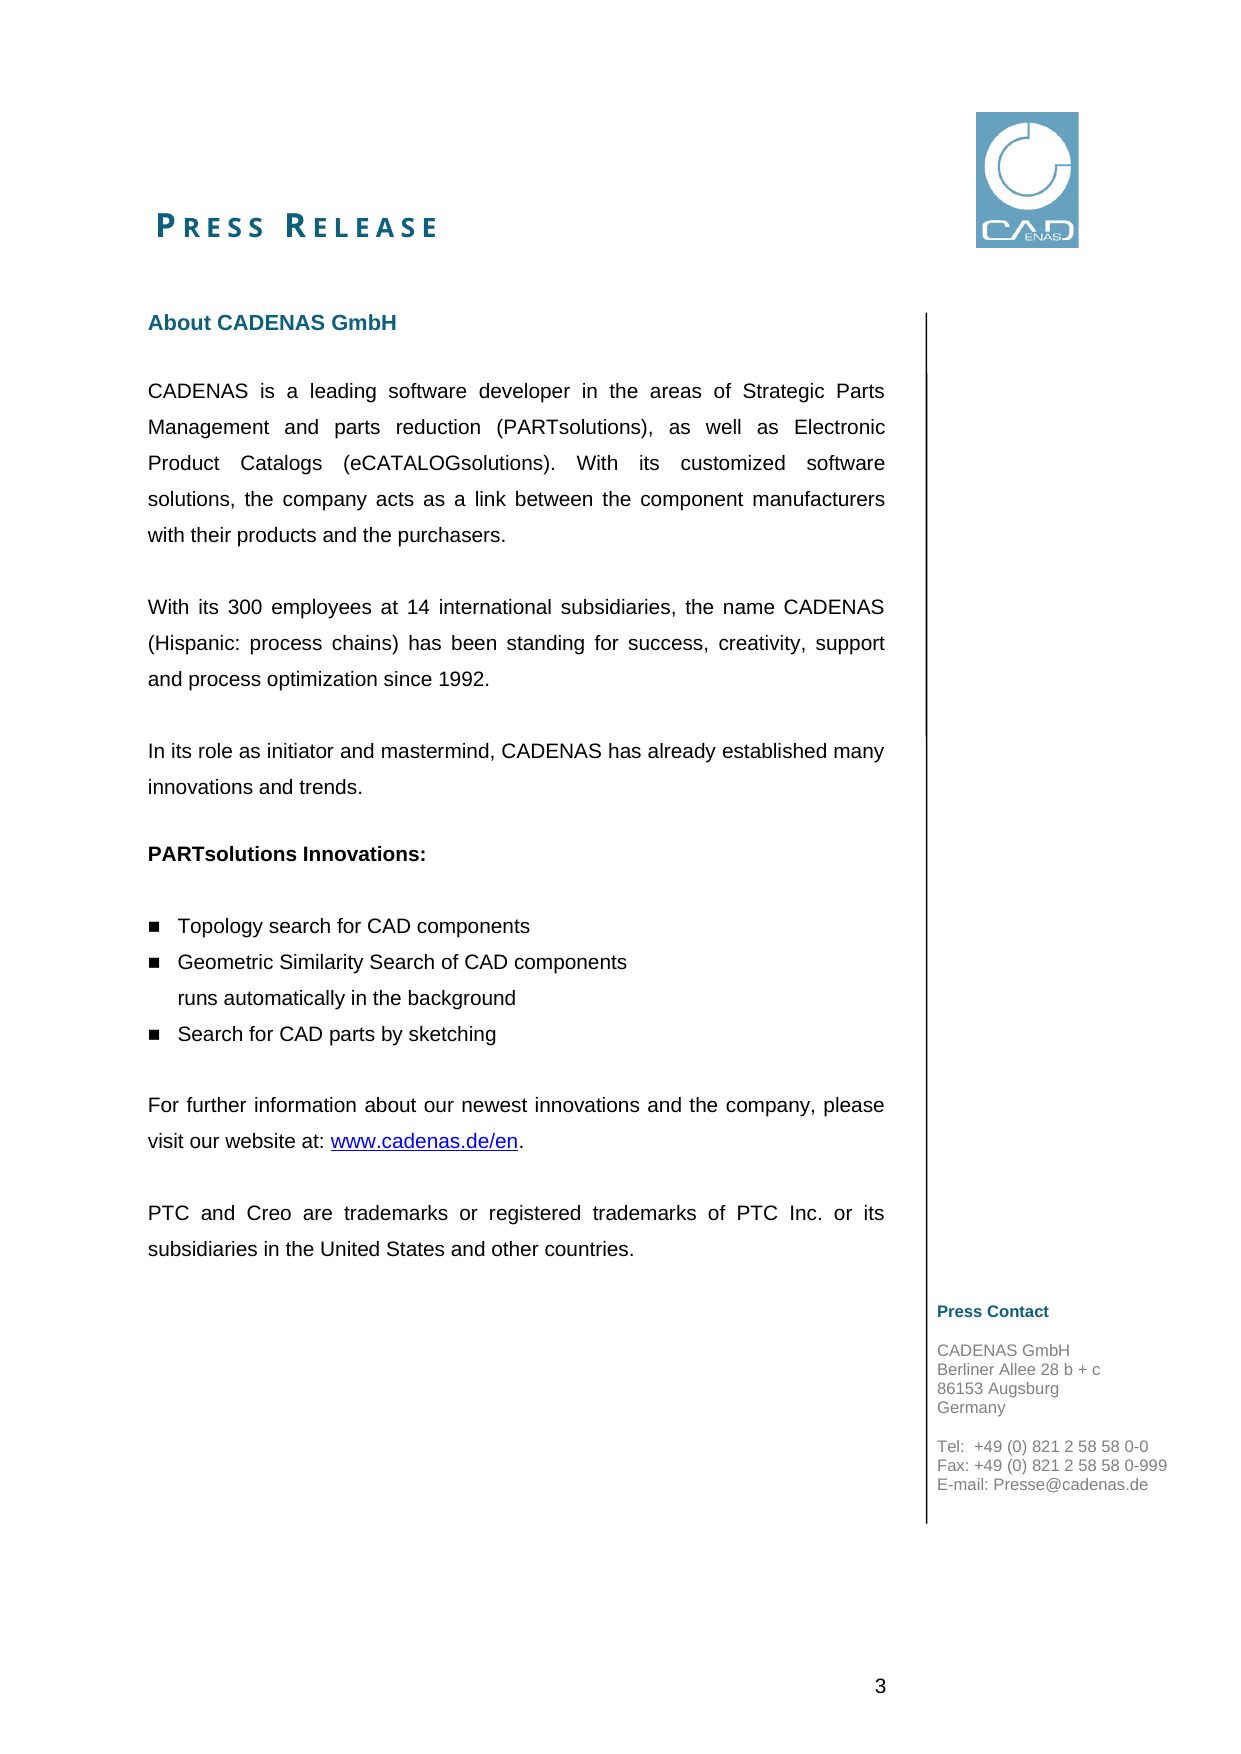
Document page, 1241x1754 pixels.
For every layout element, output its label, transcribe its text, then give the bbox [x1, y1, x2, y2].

text CADENAS is a leading software developer in the areas of Strategic Parts Management and parts reduction (PARTsolutions), as well as Electronic Product Catalogs (eCATALOGsolutions). With its customized software solutions, the company acts as a link between the component manufacturers with their products and the purchasers. [148, 379, 886, 547]
text With its 300 employees at 14 international subsidiaries, the name CADENAS (Hispanic: process chains) has been standing for success, creativity, support and process optimization since 1992. [148, 595, 886, 691]
text About CADENAS GmbH [148, 310, 886, 335]
text PTC and Creo are trademarks or registered trademarks of PTC Inc. or its subsidiaries in the United States and other countries. [148, 1201, 886, 1261]
text PARTsolutions Innovations: [148, 842, 886, 866]
picture [976, 112, 1079, 248]
text In its role as initiator and mastermind, CADENAS has already established many innovations and trends. [148, 738, 886, 798]
list Topology search for CAD components [148, 913, 886, 937]
text For further information about our newest innovations and the company, please visit our website at: www.cadenas.de/en. [148, 1093, 886, 1153]
list Search for CAD parts by sketching [148, 1021, 886, 1045]
list Geometric Similarity Search of CAD components runs automatically in the background [148, 949, 886, 1009]
